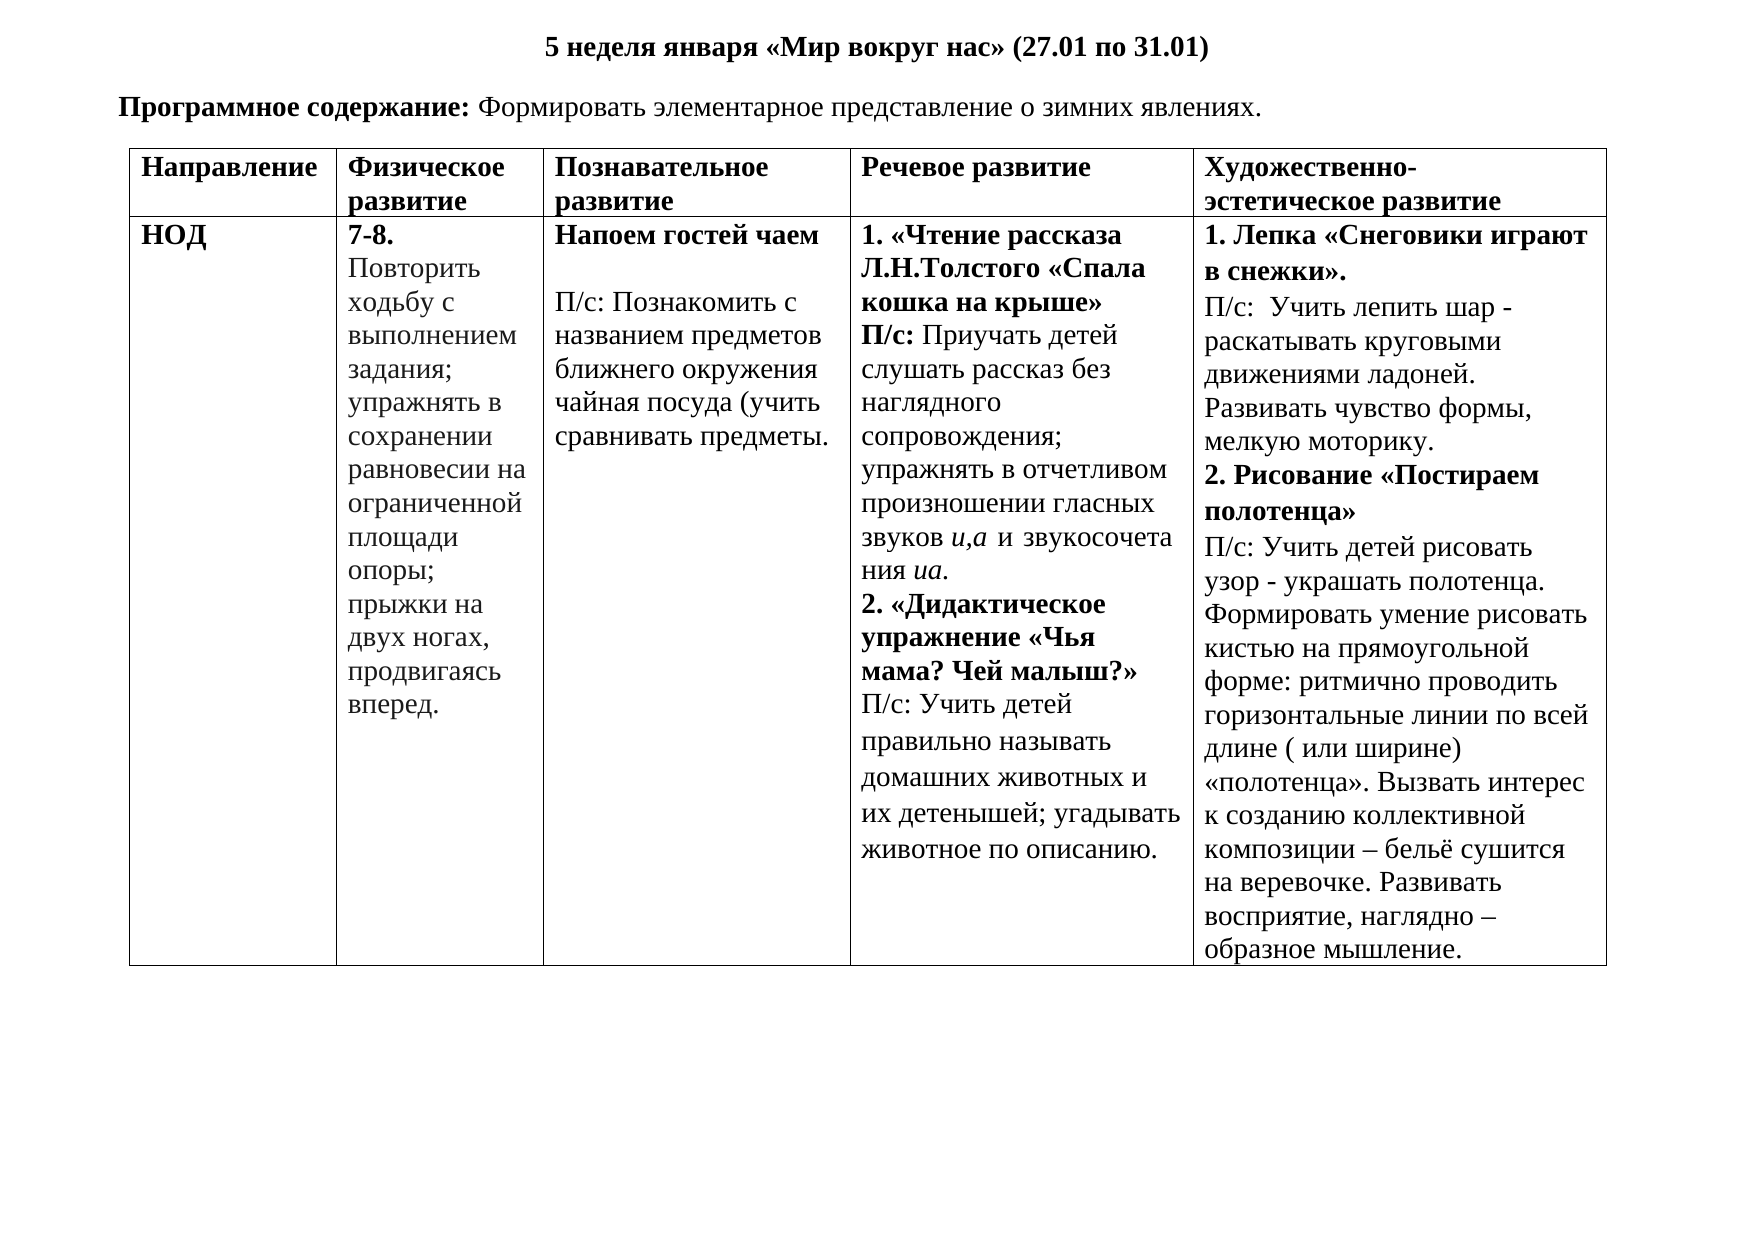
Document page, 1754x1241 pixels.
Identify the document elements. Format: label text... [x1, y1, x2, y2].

text Программное содержание: Формировать элементарное представление о зимних явлениях. [118, 89, 1636, 122]
table_cell 7-8. Повторить ходьбу с выполнением задания; упражнять в сохранении равновесии на ограниченной площади опоры; прыжки на двух ногах, продвигаясь вперед. [337, 217, 543, 965]
table_header Познавательное развитие [544, 149, 850, 216]
table_cell 1. «Чтение рассказа Л.Н.Толстого «Спала кошка на крыше» П/с: Приучать детей слушать рассказ без наглядного сопровождения; упражнять в отчетливом произношении гласных звуков и,а и звукосочетания иа. 2. «Дидактическое упражнение «Чья мама? Чей малыш?» П/с: Учить детей правильно называть домашних животных и их детенышей; угадывать животное по описанию. [851, 217, 1193, 965]
table_header Направление [130, 149, 336, 216]
text 5 неделя января «Мир вокруг нас» (27.01 по 31.01) [118, 29, 1636, 63]
table_cell Напоем гостей чаем П/с: Познакомить с названием предметов ближнего окружения чайная посуда (учить сравнивать предметы. [544, 217, 850, 965]
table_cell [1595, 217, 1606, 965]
table_cell НОД [130, 217, 336, 965]
table_header Художественно- эстетическое развитие [1194, 149, 1606, 216]
table_header Речевое развитие [851, 149, 1193, 216]
table_header Физическое развитие [337, 149, 543, 216]
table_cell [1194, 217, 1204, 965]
